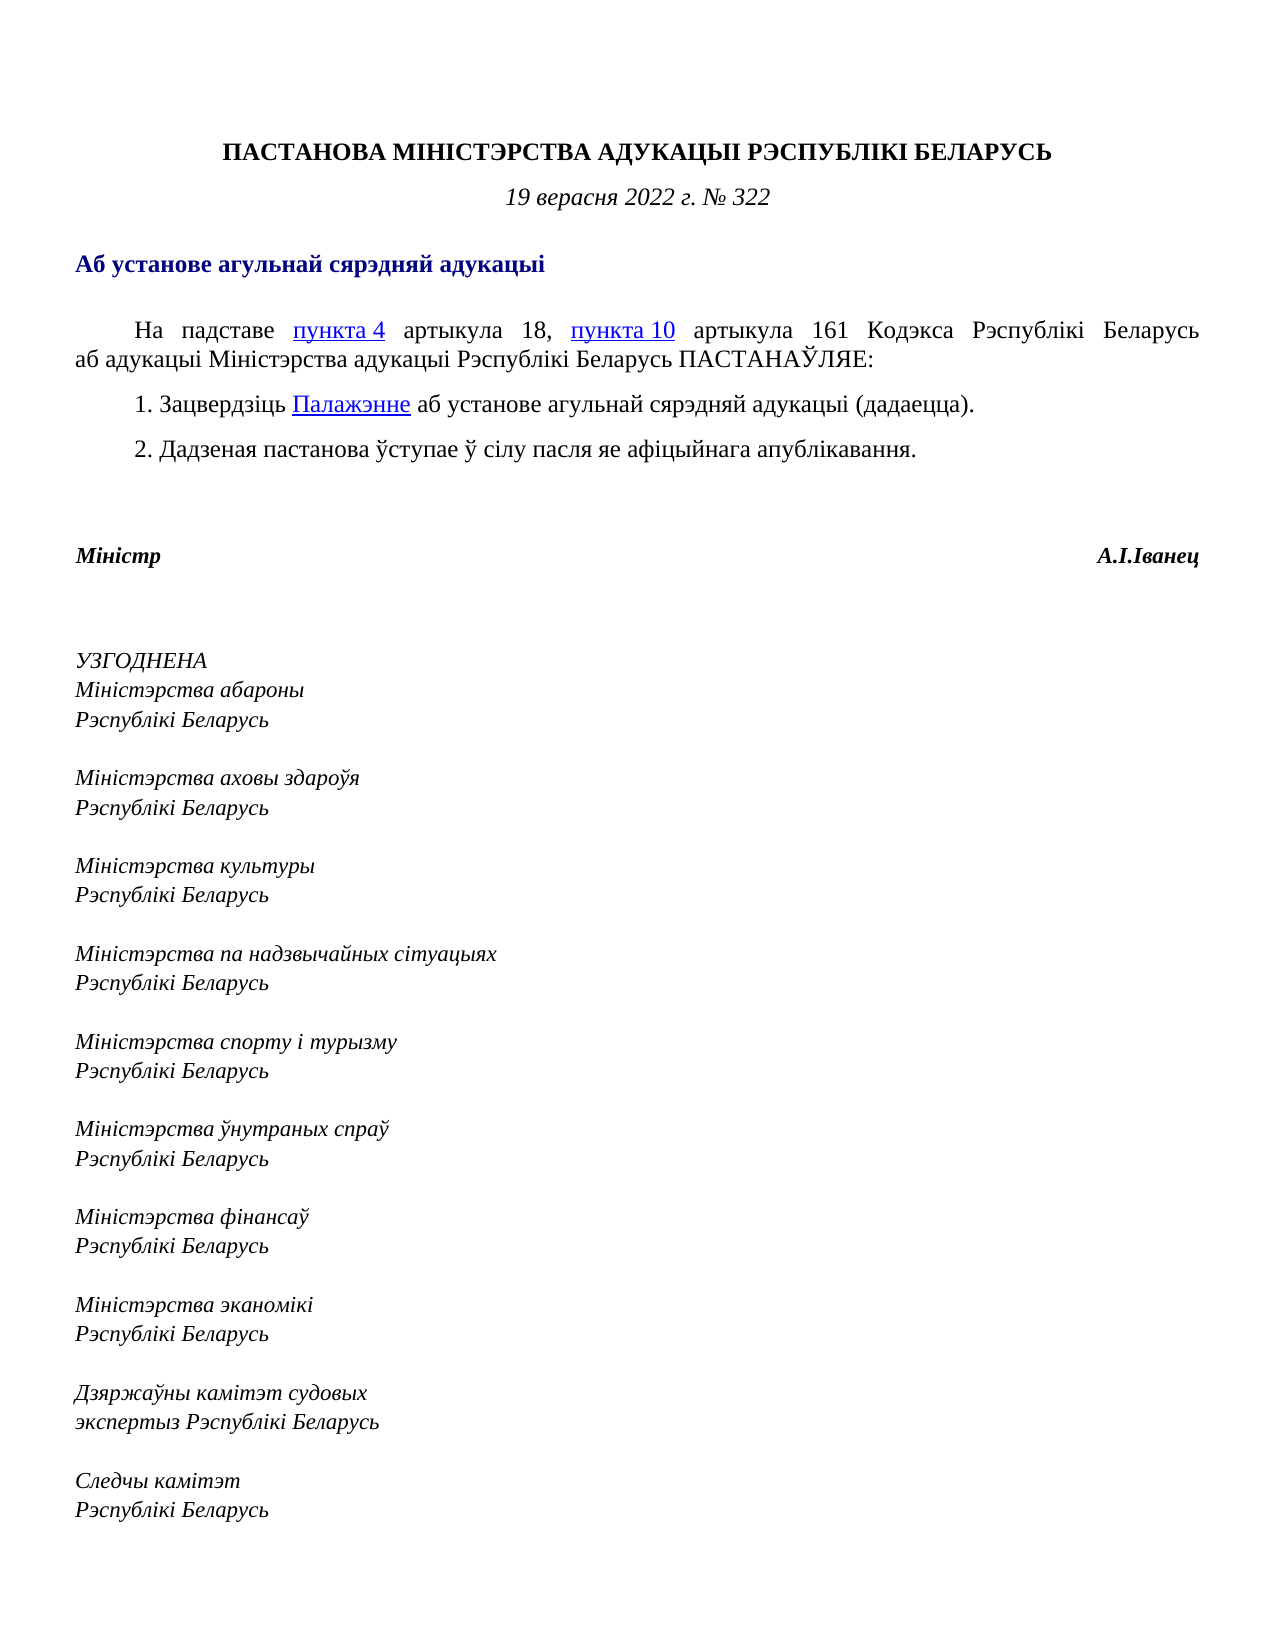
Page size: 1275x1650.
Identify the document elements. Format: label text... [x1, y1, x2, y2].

text Мiнiстэрства ўнутраных спраў [75, 1116, 1200, 1142]
text 19 верасня 2022 г. № 322 [75, 182, 1200, 211]
text Мiнiстэрства культуры [75, 852, 1200, 878]
text Мiнiстэрства спорту i турызму [75, 1028, 1200, 1054]
text Мiнiстэрства па надзвычайных сiтуацыях [75, 940, 1200, 966]
text Рэспублiкi Беларусь [75, 706, 1200, 732]
text Мiнiстэрства аховы здароўя [75, 764, 1200, 791]
text УЗГОДНЕНА [75, 647, 1200, 673]
text Мiнiстэрства абароны [75, 676, 1200, 703]
text Следчы камiтэт [75, 1467, 1200, 1493]
text Мiнiстэрства фiнансаў [75, 1203, 1200, 1230]
text Рэспублiкi Беларусь [75, 793, 1200, 820]
text Дзяржаўны камiтэт судовых [75, 1379, 1200, 1405]
text 2. Дадзеная пастанова ўступае ў сiлу пасля яе афiцыйнага апублiкавання. [75, 434, 1200, 463]
text Рэспублiкi Беларусь [75, 969, 1200, 996]
text Рэспублiкi Беларусь [75, 881, 1200, 908]
table_header Мiнiстр [75, 525, 637, 585]
text экспертыз Рэспублiкi Беларусь [75, 1408, 1200, 1434]
title Аб установе агульнай сярэдняй адукацыi [75, 249, 964, 277]
text Рэспублiкi Беларусь [75, 1145, 1200, 1171]
table_header А.I.Iванец [638, 525, 1200, 585]
text Рэспублiкi Беларусь [75, 1233, 1200, 1259]
text Рэспублiкi Беларусь [75, 1496, 1200, 1522]
text 1. Зацвердзiць Палажэнне аб установе агульнай сярэдняй адукацыi (дадаецца). [75, 389, 1200, 418]
text На падставе пункта 4 артыкула 18, пункта 10 артыкула 161 Кодэкса Рэспублiкi Беларусь аб адукацыi Мiнiстэрства адукацыi Рэспублiкi Беларусь ПАСТАНАЎЛЯЕ: [75, 315, 1200, 372]
text Рэспублiкi Беларусь [75, 1320, 1200, 1347]
text Мiнiстэрства эканомiкi [75, 1291, 1200, 1317]
text ПАСТАНОВА МIНIСТЭРСТВА АДУКАЦЫI РЭСПУБЛIКI БЕЛАРУСЬ [75, 137, 1200, 166]
text Рэспублiкi Беларусь [75, 1057, 1200, 1083]
